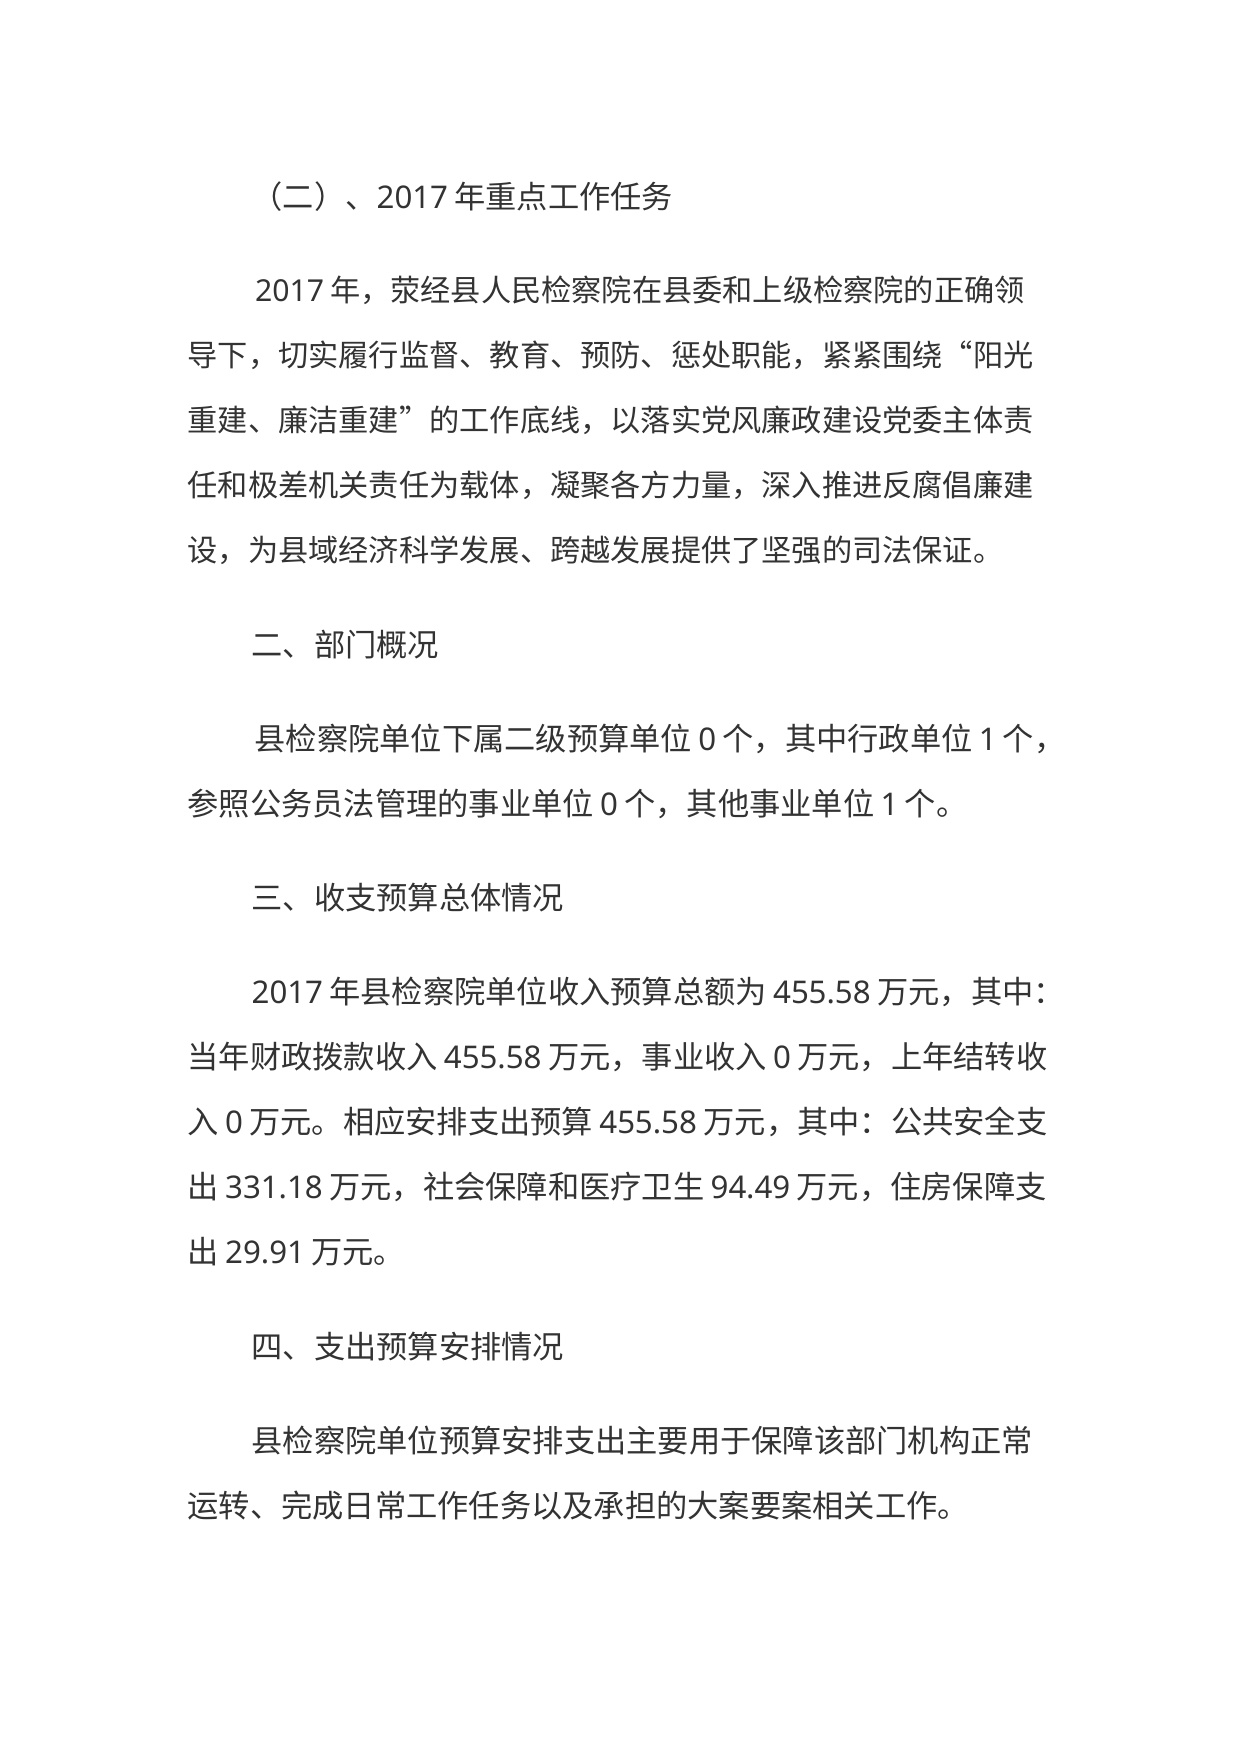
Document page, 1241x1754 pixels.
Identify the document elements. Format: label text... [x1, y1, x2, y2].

text 县检察院单位下属二级预算单位0个，其中行政单位1个，参照公务员法管理的事业单位0个，其他事业单位1个。 [187, 704, 1053, 834]
text 2017年，荥经县人民检察院在县委和上级检察院的正确领导下，切实履行监督、教育、预防、惩处职能，紧紧围绕“阳光重建、廉洁重建”的工作底线，以落实党风廉政建设党委主体责任和极差机关责任为载体，凝聚各方力量，深入推进反腐倡廉建设，为县域经济科学发展、跨越发展提供了坚强的司法保证。 [187, 256, 1053, 581]
text （二）、2017年重点工作任务 [187, 162, 1053, 227]
text 县检察院单位预算安排支出主要用于保障该部门机构正常运转、完成日常工作任务以及承担的大案要案相关工作。 [187, 1406, 1053, 1536]
text 三、收支预算总体情况 [187, 864, 1053, 929]
text 2017年县检察院单位收入预算总额为455.58万元，其中：当年财政拨款收入455.58万元，事业收入0万元，上年结转收入0万元。相应安排支出预算455.58万元，其中：公共安全支出331.18万元，社会保障和医疗卫生94.49万元，住房保障支出29.91万元。 [187, 958, 1053, 1283]
text 二、部门概况 [187, 610, 1053, 675]
text 四、支出预算安排情况 [187, 1312, 1053, 1377]
